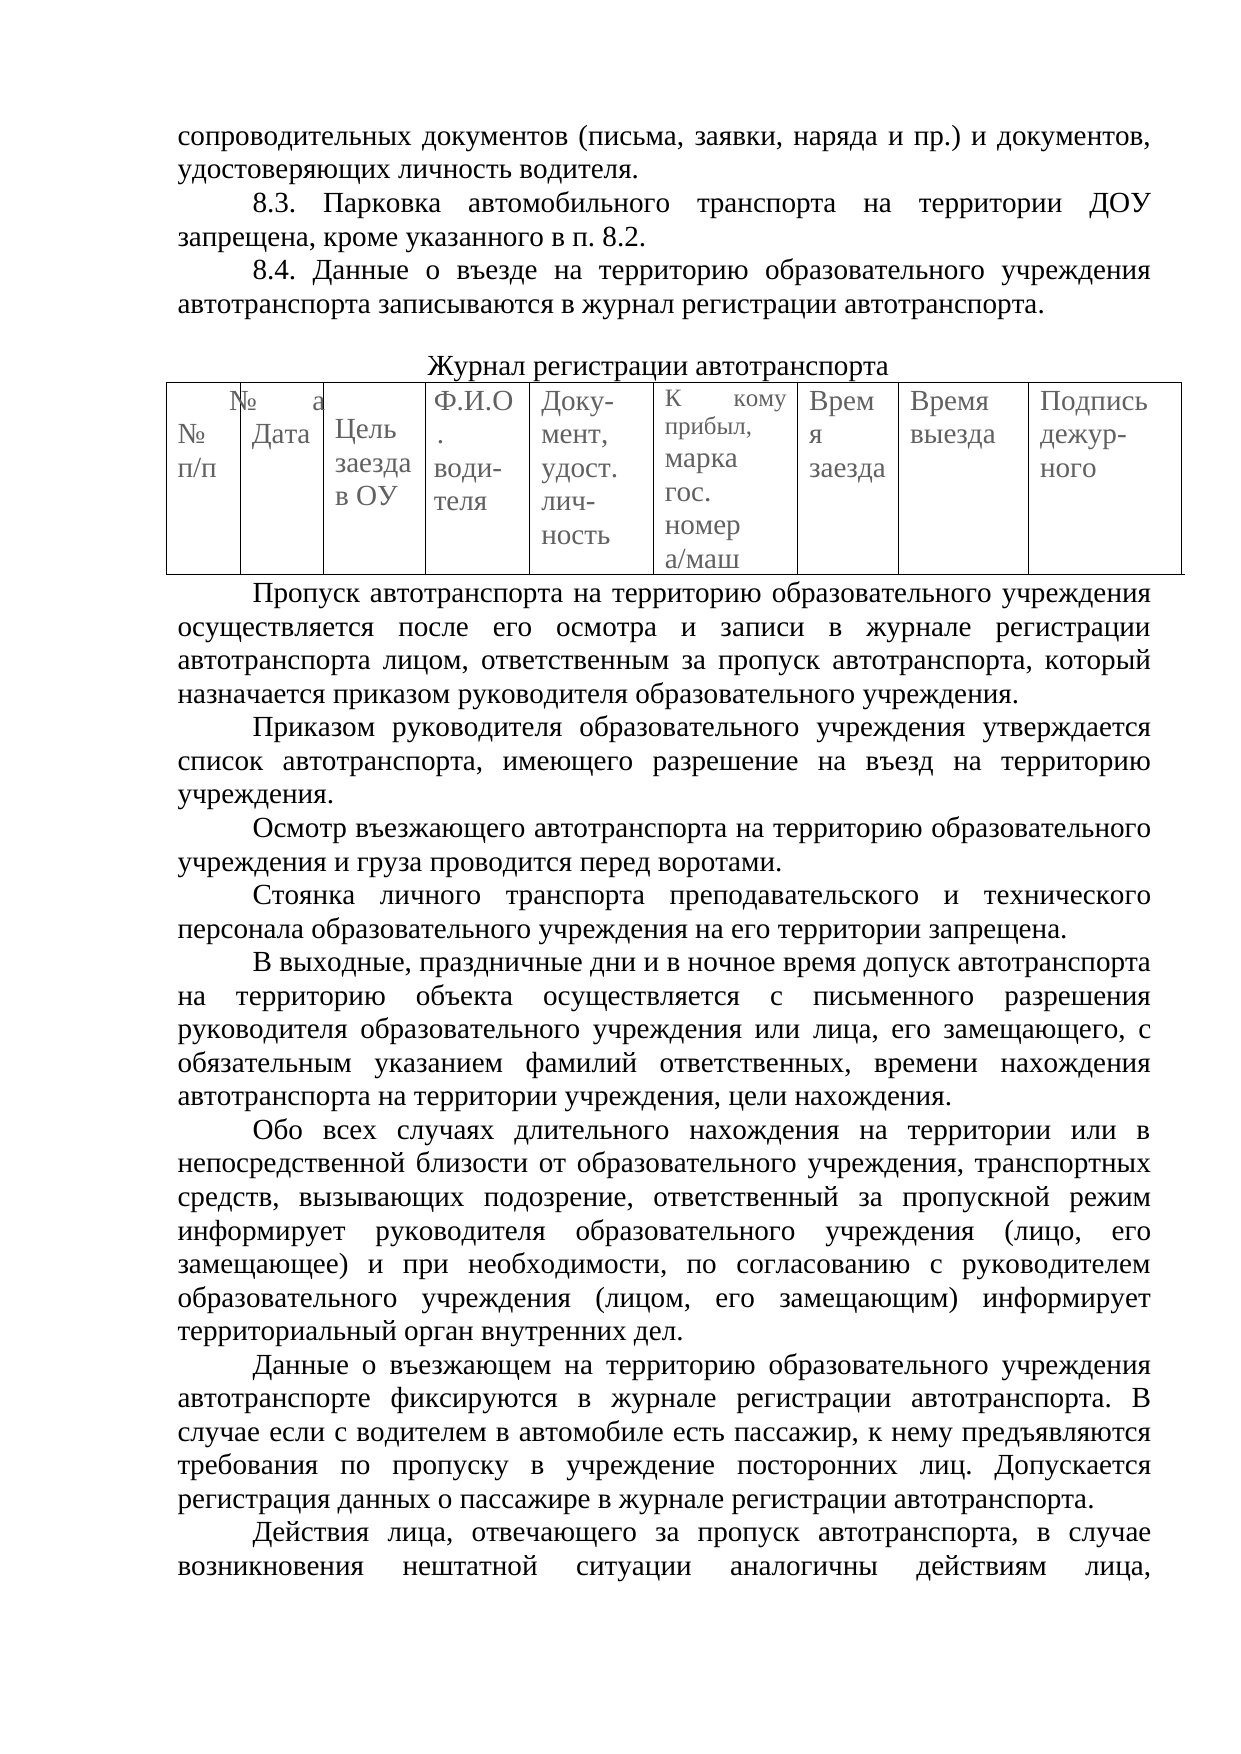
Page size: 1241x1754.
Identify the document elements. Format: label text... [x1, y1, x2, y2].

table_header К кому прибыл, марка гос. номер а/маш [654, 383, 797, 574]
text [177, 1514, 1152, 1582]
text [177, 118, 1152, 185]
text Данные о въезжающем на территорию образовательного учреждения автотранспорте фиксируются в журнале регистрации автотранспорта. В случае если с водителем в автомобиле есть пассажир, к нему предъявляются требования по пропуску в учреждение посторонних лиц. Допускается регистрация данных о пассажире в журнале регистрации автотранспорта. [177, 1347, 1152, 1514]
table_header № № п/п [167, 383, 240, 574]
text 8.3. Парковка автомобильного транспорта на территории ДОУ запрещена, кроме указанного в п. 8.2. [177, 185, 1152, 252]
table_header Цель заезда в ОУ [324, 383, 425, 574]
text 8.4. Данные о въезде на территорию образовательного учреждения автотранспорта записываются в журнал регистрации автотранспорта. [177, 252, 1152, 319]
table_header Время выезда [899, 383, 1028, 574]
table_header аДата [241, 383, 323, 574]
text В выходные, праздничные дни и в ночное время допуск автотранспорта на территорию объекта осуществляется с письменного разрешения руководителя образовательного учреждения или лица, его замещающего, с обязательным указанием фамилий ответственных, времени нахождения автотранспорта на территории учреждения, цели нахождения. [177, 944, 1152, 1112]
text Обо всех случаях длительного нахождения на территории или в непосредственной близости от образовательного учреждения, транспортных средств, вызывающих подозрение, ответственный за пропускной режим информирует руководителя образовательного учреждения (лицо, его замещающее) и при необходимости, по согласованию с руководителем образовательного учреждения (лицом, его замещающим) информирует территориальный орган внутренних дел. [177, 1112, 1152, 1347]
text Стоянка личного транспорта преподавательского и технического персонала образовательного учреждения на его территории запрещена. [177, 877, 1152, 944]
text Пропуск автотранспорта на территорию образовательного учреждения осуществляется после его осмотра и записи в журнале регистрации автотранспорта лицом, ответственным за пропуск автотранспорта, который назначается приказом руководителя образовательного учреждения. [177, 575, 1152, 709]
table_header Ф.И.О. води- теля [426, 383, 529, 574]
table_header Время заезда [798, 383, 898, 574]
text Журнал регистрации автотранспорта [177, 348, 1152, 382]
text Приказом руководителя образовательного учреждения утверждается список автотранспорта, имеющего разрешение на въезд на территорию учреждения. [177, 709, 1152, 810]
table_header Подпись дежур-ного [1029, 383, 1181, 574]
text Осмотр въезжающего автотранспорта на территорию образовательного учреждения и груза проводится перед воротами. [177, 810, 1152, 877]
table_header Доку- мент, удост. лич- ность [530, 383, 653, 574]
